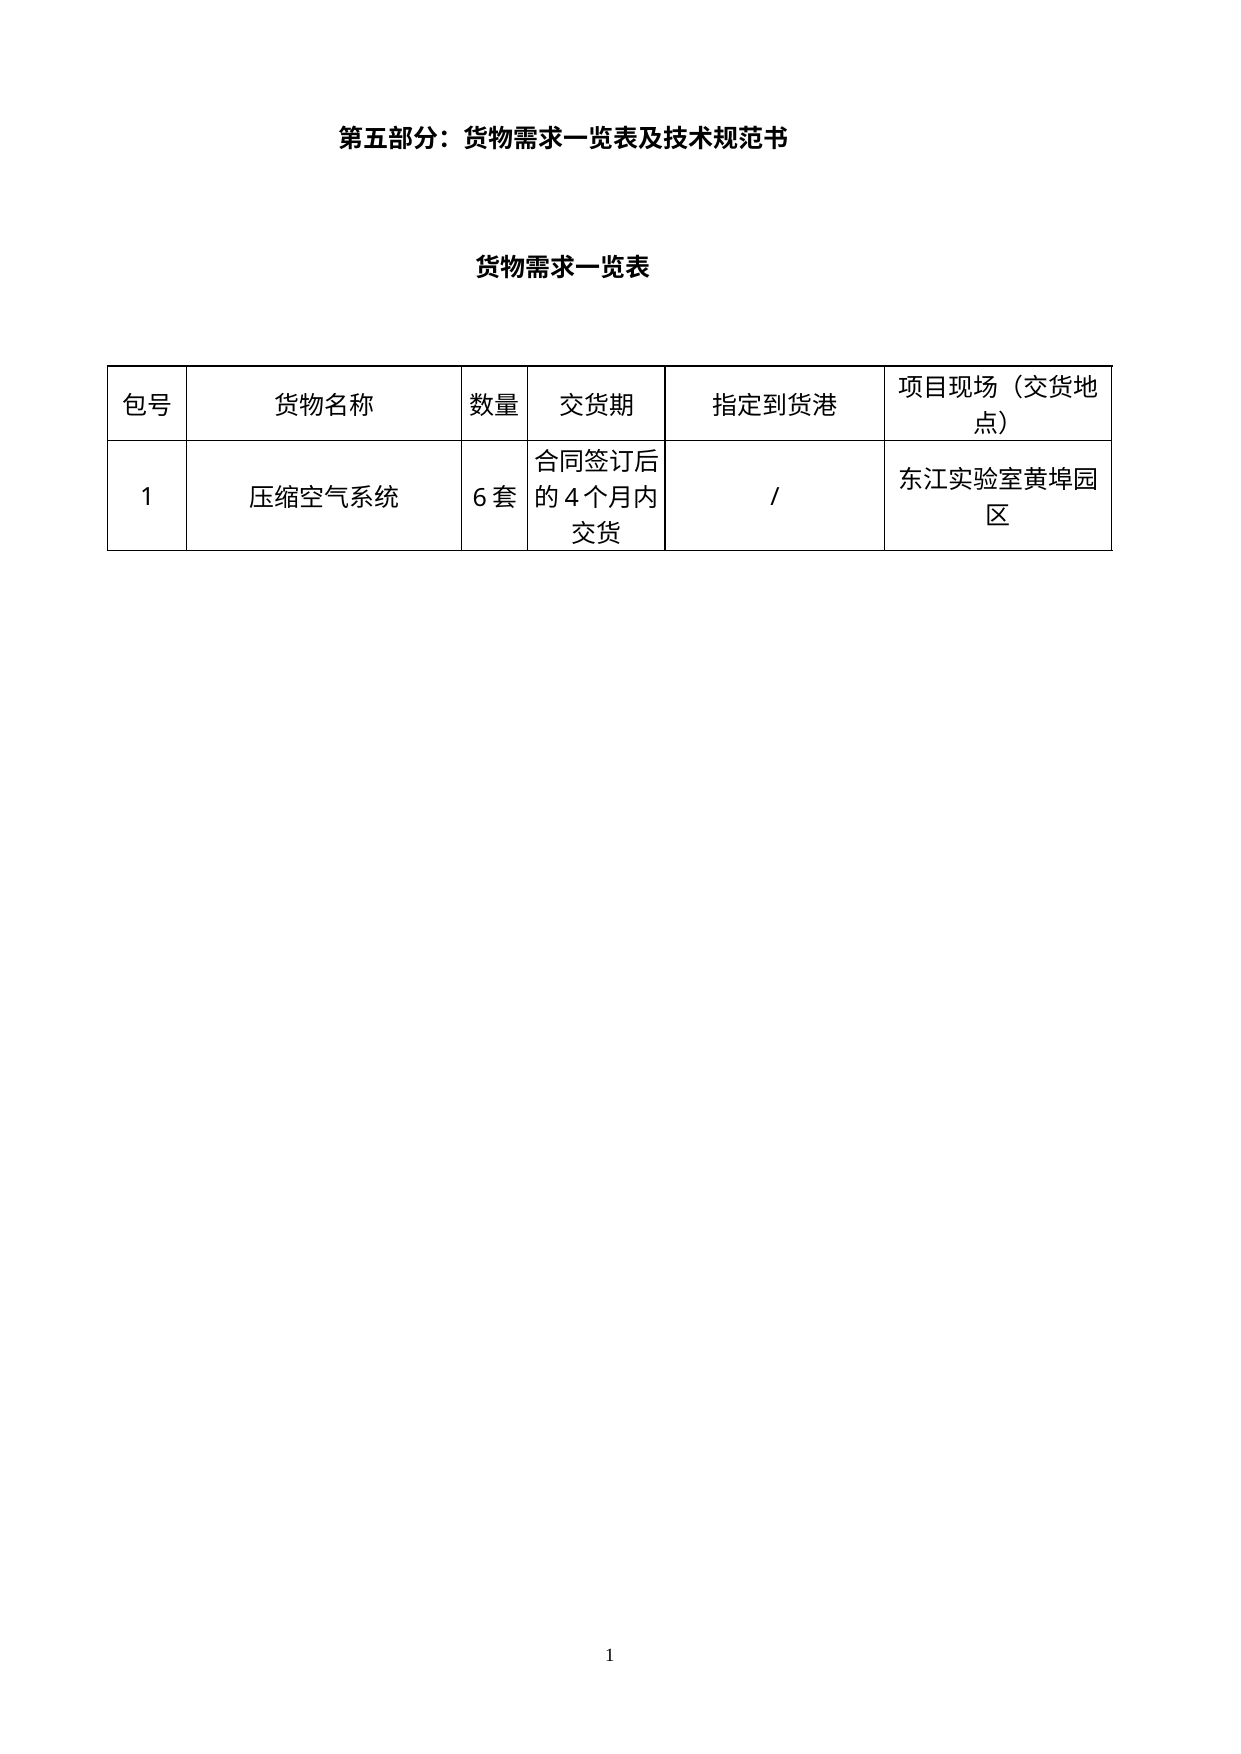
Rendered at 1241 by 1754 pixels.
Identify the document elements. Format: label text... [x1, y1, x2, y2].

table_cell 压缩空气系统 [187, 441, 461, 550]
table_cell / [666, 441, 884, 550]
table_header 项目现场（交货地点） [885, 367, 1111, 439]
table_cell 1 [108, 441, 186, 550]
table_header 交货期 [528, 367, 664, 439]
table_header 包号 [108, 367, 186, 439]
table_cell 合同签订后的4个月内交货 [528, 441, 664, 550]
table_header 货物名称 [187, 367, 461, 439]
text 货物需求一览表 [131, 248, 994, 284]
table_cell 东江实验室黄埠园区 [885, 441, 1111, 550]
text 第五部分：货物需求一览表及技术规范书 [131, 118, 994, 154]
table_cell 6套 [462, 441, 527, 550]
table_header 指定到货港 [666, 367, 884, 439]
table_header 数量 [462, 367, 527, 439]
